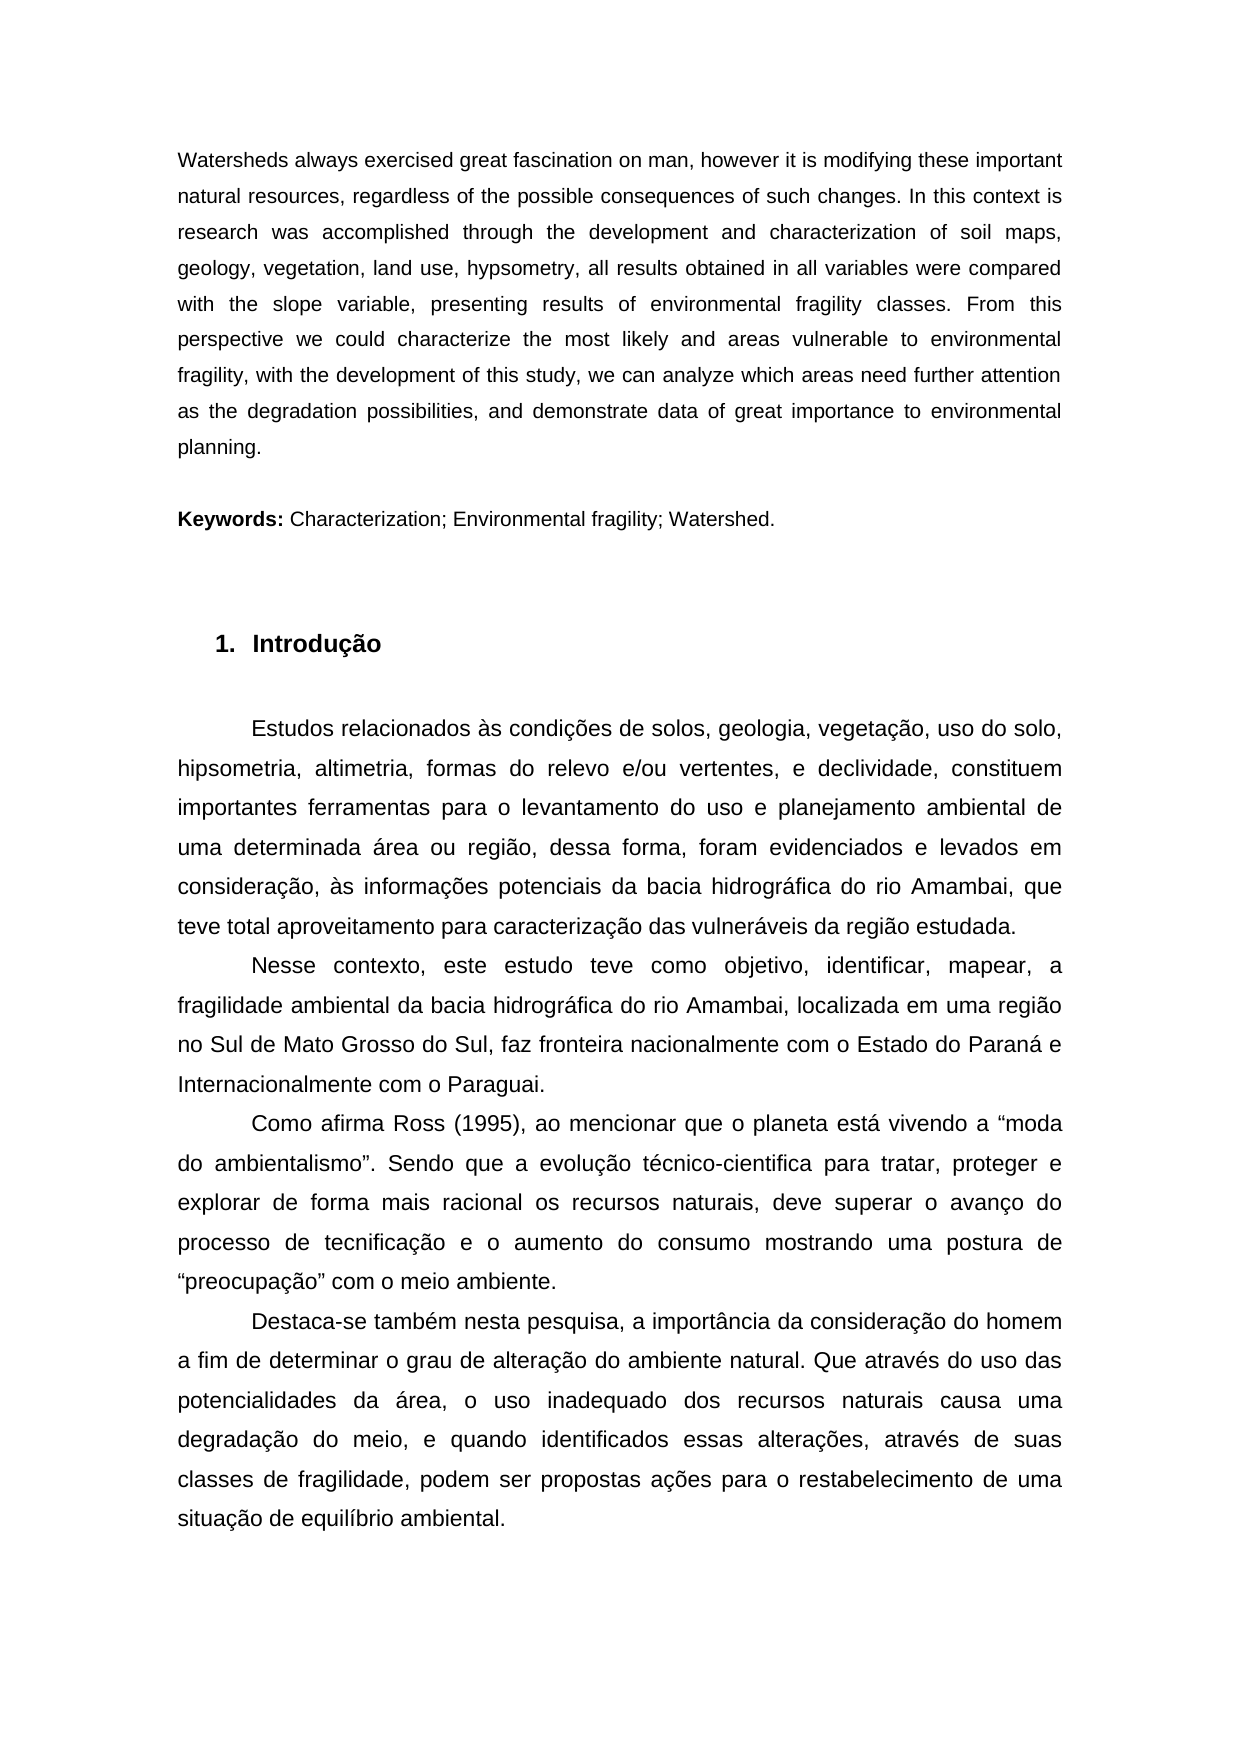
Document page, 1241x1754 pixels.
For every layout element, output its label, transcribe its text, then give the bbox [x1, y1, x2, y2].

text Watersheds always exercised great fascination on man, however it is modifying these important natural resources, regardless of the possible consequences of such changes. In this context is research was accomplished through the development and characterization of soil maps, geology, vegetation, land use, hypsometry, all results obtained in all variables were compared with the slope variable, presenting results of environmental fragility classes. From this perspective we could characterize the most likely and areas vulnerable to environmental fragility, with the development of this study, we can analyze which areas need further attention as the degradation possibilities, and demonstrate data of great importance to environmental planning. [177, 148, 1063, 459]
text Destaca-se também nesta pesquisa, a importância da consideração do homem a fim de determinar o grau de alteração do ambiente natural. Que através do uso das potencialidades da área, o uso inadequado dos recursos naturais causa uma degradação do meio, e quando identificados essas alterações, através de suas classes de fragilidade, podem ser propostas ações para o restabelecimento de uma situação de equilíbrio ambiental. [177, 1308, 1063, 1531]
list Introdução [215, 629, 1063, 658]
text Keywords: Characterization; Environmental fragility; Watershed. [177, 507, 1063, 531]
text Estudos relacionados às condições de solos, geologia, vegetação, uso do solo, hipsometria, altimetria, formas do relevo e/ou vertentes, e declividade, constituem importantes ferramentas para o levantamento do uso e planejamento ambiental de uma determinada área ou região, dessa forma, foram evidenciados e levados em consideração, às informações potenciais da bacia hidrográfica do rio Amambai, que teve total aproveitamento para caracterização das vulneráveis da região estudada. [177, 715, 1063, 939]
text Como afirma Ross (1995), ao mencionar que o planeta está vivendo a “moda do ambientalismo”. Sendo que a evolução técnico-cientifica para tratar, proteger e explorar de forma mais racional os recursos naturais, deve superar o avanço do processo de tecnificação e o aumento do consumo mostrando uma postura de “preocupação” com o meio ambiente. [177, 1110, 1063, 1294]
text Nesse contexto, este estudo teve como objetivo, identificar, mapear, a fragilidade ambiental da bacia hidrográfica do rio Amambai, localizada em uma região no Sul de Mato Grosso do Sul, faz fronteira nacionalmente com o Estado do Paraná e Internacionalmente com o Paraguai. [177, 952, 1063, 1097]
